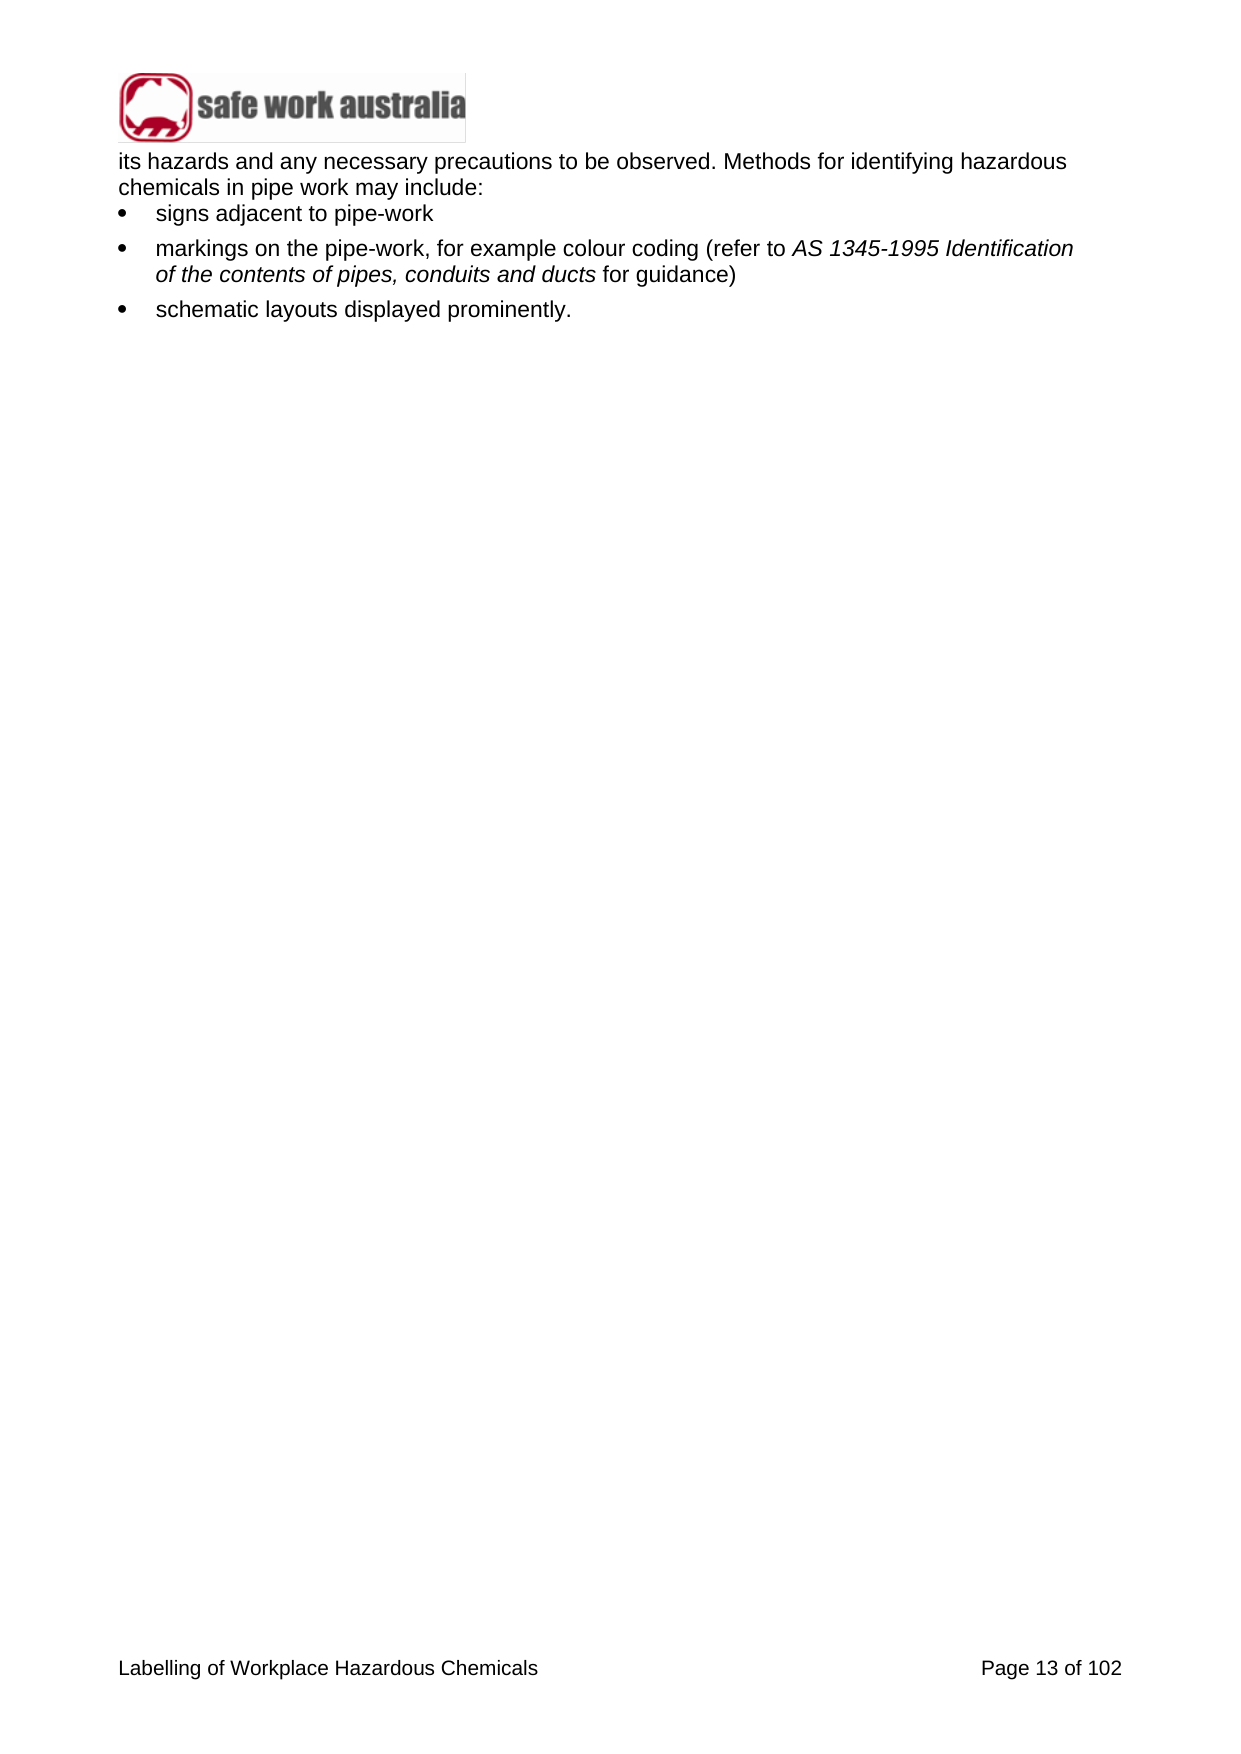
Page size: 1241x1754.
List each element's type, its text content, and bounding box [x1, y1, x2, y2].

list schematic layouts displayed prominently. [118, 296, 1122, 322]
picture [118, 73, 467, 144]
list signs adjacent to pipe-work [118, 200, 1122, 227]
list markings on the pipe-work, for example colour coding (refer to AS 1345-1995 Identification of the contents of pipes, conduits and ducts for guidance) [118, 235, 1122, 288]
